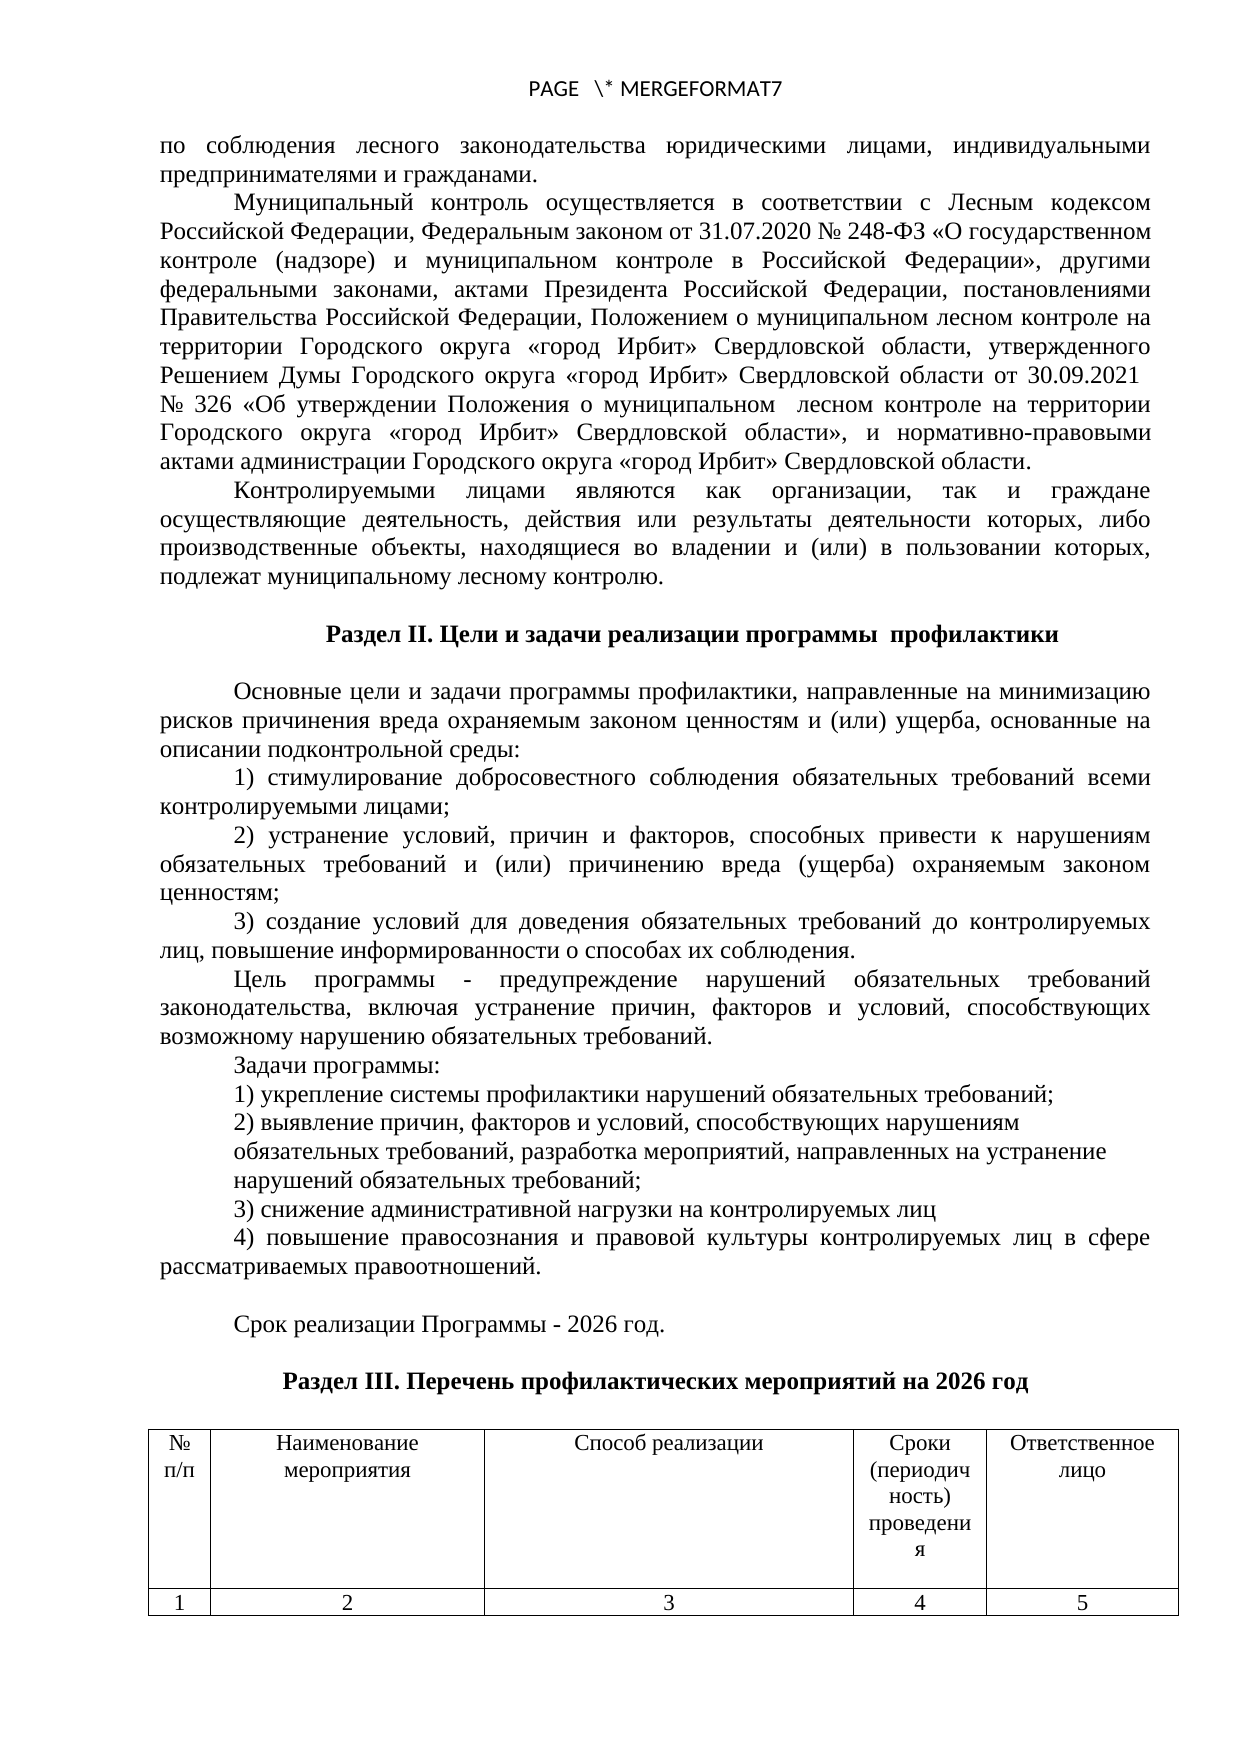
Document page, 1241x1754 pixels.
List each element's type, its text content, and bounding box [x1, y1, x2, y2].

table_cell 3 [485, 1589, 853, 1615]
table_cell 1 [149, 1589, 210, 1615]
text обязательных требований, разработка мероприятий, направленных на устранение [159, 1136, 1152, 1165]
text нарушений обязательных требований; [159, 1165, 1152, 1194]
text 3) создание условий для доведения обязательных требований до контролируемых лиц, повышение информированности о способах их соблюдения. [159, 906, 1152, 964]
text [159, 130, 1152, 187]
text Контролируемыми лицами являются как организации, так и граждане осуществляющие деятельность, действия или результаты деятельности которых, либо производственные объекты, находящиеся во владении и (или) в пользовании которых, подлежат муниципальному лесному контролю. [159, 475, 1152, 590]
text 3) снижение административной нагрузки на контролируемых лиц [159, 1194, 1152, 1222]
text 1) стимулирование добросовестного соблюдения обязательных требований всеми контролируемыми лицами; [159, 762, 1152, 820]
text Раздел II. Цели и задачи реализации программы профилактики [159, 619, 1152, 647]
text 2) устранение условий, причин и факторов, способных привести к нарушениям обязательных требований и (или) причинению вреда (ущерба) охраняемым законом ценностям; [159, 820, 1152, 906]
table_header Способ реализации [485, 1430, 853, 1588]
text 2) выявление причин, факторов и условий, способствующих нарушениям [159, 1107, 1152, 1136]
table_header № п/п [149, 1430, 210, 1588]
text 1) укрепление системы профилактики нарушений обязательных требований; [159, 1079, 1152, 1107]
text Муниципальный контроль осуществляется в соответствии с Лесным кодексом Российской Федерации, Федеральным законом от 31.07.2020 № 248-ФЗ «О государственном контроле (надзоре) и муниципальном контроле в Российской Федерации», другими федеральными законами, актами Президента Российской Федерации, постановлениями Правительства Российской Федерации, Положением о муниципальном лесном контроле на территории Городского округа «город Ирбит» Свердловской области, утвержденного Решением Думы Городского округа «город Ирбит» Свердловской области от 30.09.2021 № 326 «Об утверждении Положения о муниципальном лесном контроле на территории Городского округа «город Ирбит» Свердловской области», и нормативно-правовыми актами администрации Городского округа «город Ирбит» Свердловской области. [159, 187, 1152, 475]
text Основные цели и задачи программы профилактики, направленные на минимизацию рисков причинения вреда охраняемым законом ценностям и (или) ущерба, основанные на описании подконтрольной среды: [159, 676, 1152, 762]
table_header Наименование мероприятия [211, 1430, 484, 1588]
table_header Ответственное лицо [987, 1430, 1178, 1588]
text Раздел III. Перечень профилактических мероприятий на 2026 год [159, 1366, 1152, 1395]
table_cell 4 [854, 1589, 986, 1615]
text 4) повышение правосознания и правовой культуры контролируемых лиц в сфере рассматриваемых правоотношений. [159, 1222, 1152, 1280]
text Цель программы - предупреждение нарушений обязательных требований законодательства, включая устранение причин, факторов и условий, способствующих возможному нарушению обязательных требований. [159, 964, 1152, 1050]
text Срок реализации Программы - 2026 год. [159, 1309, 1152, 1337]
text Задачи программы: [159, 1050, 1152, 1079]
table_cell 5 [987, 1589, 1178, 1615]
table_cell 2 [211, 1589, 484, 1615]
table_header Сроки (периодичность) проведения [854, 1430, 986, 1588]
